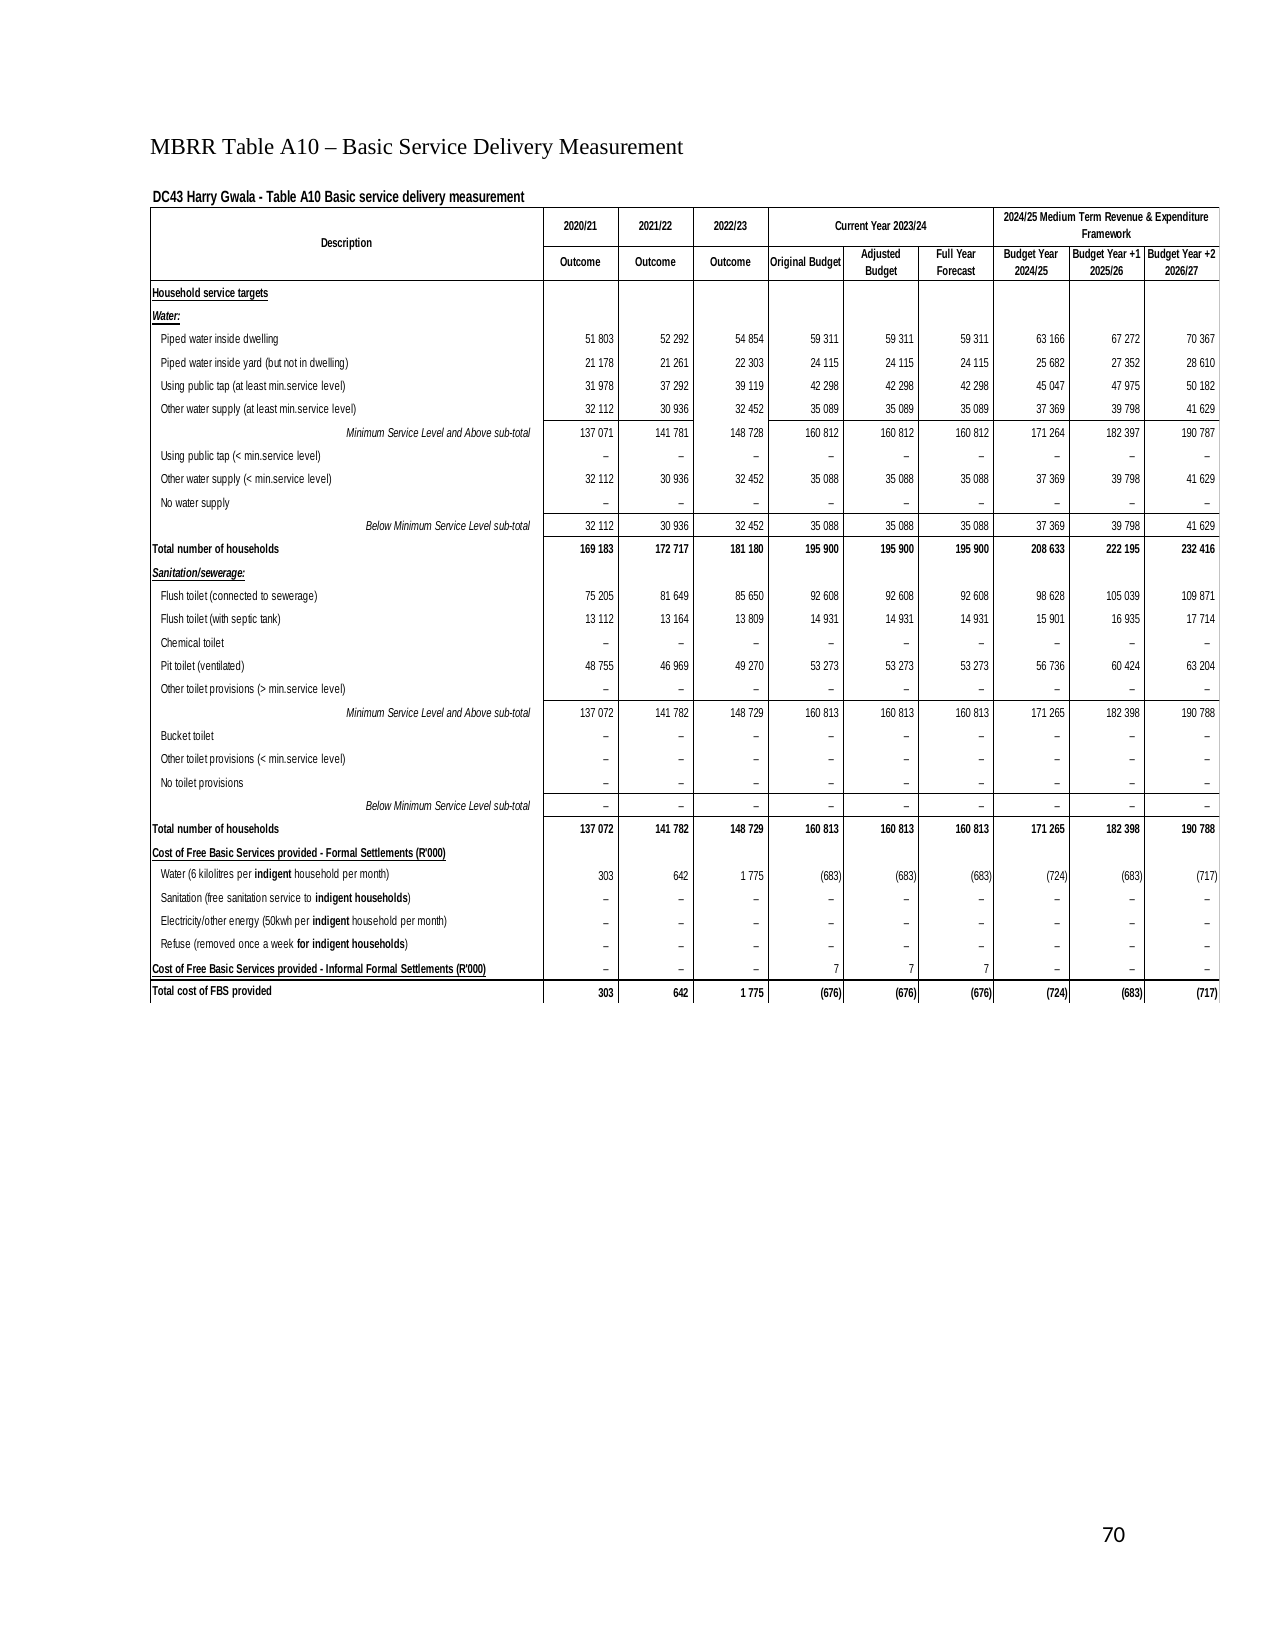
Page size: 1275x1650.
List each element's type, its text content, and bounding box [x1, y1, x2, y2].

text MBRR Table A10 – Basic Service Delivery Measurement [150, 133, 1125, 159]
